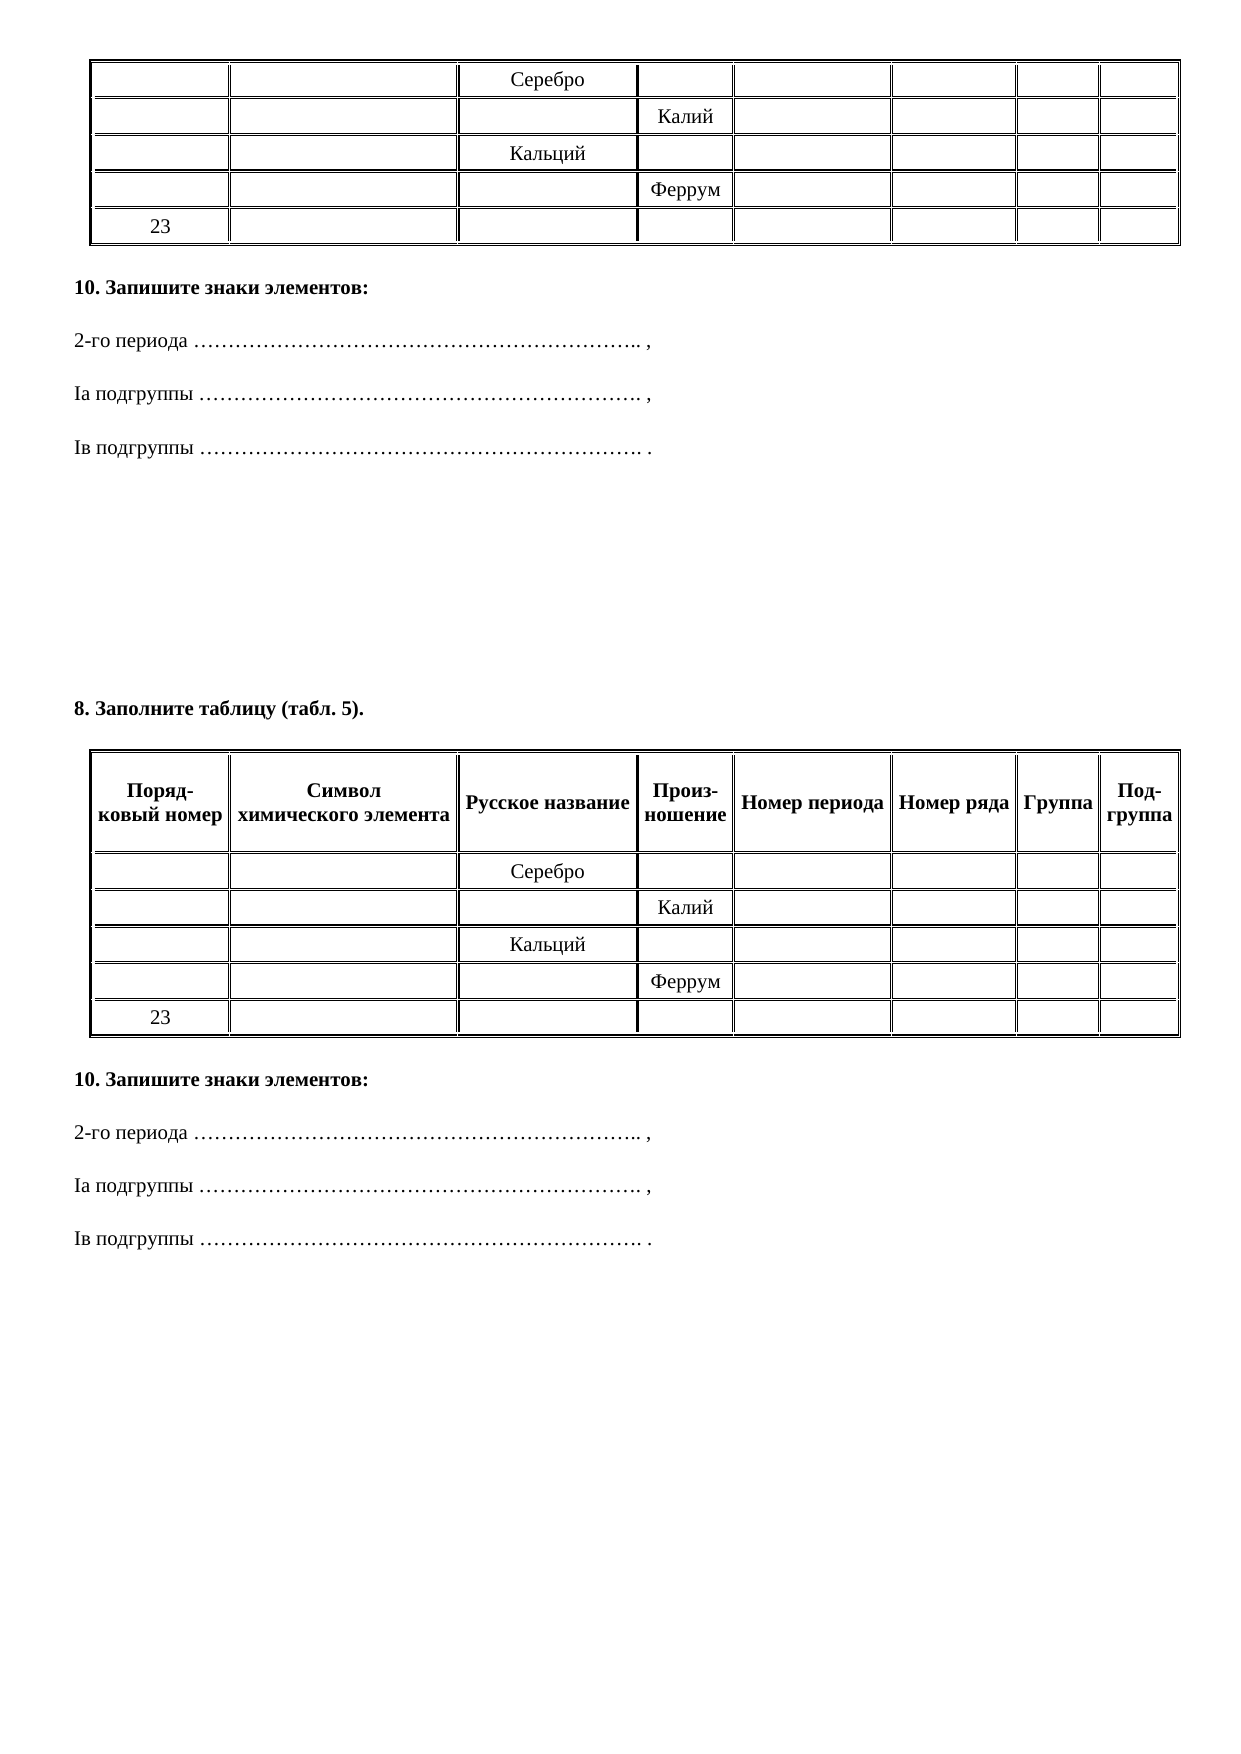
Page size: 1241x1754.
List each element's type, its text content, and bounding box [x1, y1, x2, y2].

table_cell Серебро [460, 854, 636, 887]
table_cell [1018, 854, 1098, 887]
table_cell [1101, 169, 1178, 206]
table_cell [639, 136, 732, 169]
table_cell Феррум [639, 964, 732, 997]
table_cell [92, 888, 228, 924]
table_cell [735, 891, 890, 924]
table_cell [1100, 96, 1179, 132]
table_cell [893, 928, 1015, 961]
table_cell [1018, 891, 1098, 924]
table_cell [1016, 63, 1100, 96]
table_cell [1100, 998, 1178, 1034]
table_cell [92, 169, 228, 206]
table_cell [891, 63, 1016, 96]
table_cell [639, 928, 732, 961]
text Iв подгруппы ………………………………………………………. . [74, 434, 1196, 459]
table_cell [230, 998, 458, 1034]
table_cell [458, 1001, 637, 1034]
table_cell [1100, 206, 1179, 242]
table_cell [1101, 133, 1178, 169]
table_cell [91, 851, 230, 887]
table_cell [231, 964, 456, 997]
table_cell [458, 209, 637, 242]
text 10. Запишите знаки элементов: [74, 275, 1196, 299]
table_cell [893, 173, 1015, 206]
table_cell [891, 209, 1016, 242]
table_cell [1018, 136, 1098, 169]
table_cell [92, 924, 228, 961]
table_cell [735, 99, 890, 132]
table_cell [1018, 964, 1098, 997]
table_cell [1018, 928, 1098, 961]
table_cell [735, 854, 890, 887]
table_cell [893, 964, 1015, 997]
table_cell [1101, 888, 1178, 924]
text Iв подгруппы ………………………………………………………. . [74, 1226, 1196, 1250]
table_header Символ химического элемента [230, 751, 458, 851]
table_cell [637, 209, 733, 242]
table_cell [734, 209, 891, 242]
text Iа подгруппы ………………………………………………………. , [74, 1173, 1196, 1197]
text 2-го периода ……………………………………………………….. , [74, 328, 1196, 352]
table_cell 23 [92, 998, 230, 1034]
text 10. Запишите знаки элементов: [74, 1066, 1196, 1091]
table_cell [1016, 209, 1100, 242]
table_header Номер ряда [891, 753, 1016, 851]
table_cell [637, 63, 733, 96]
table_header Русское название [458, 753, 637, 851]
table_cell 23 [91, 206, 230, 242]
text 8. Заполните таблицу (табл. 5). [74, 696, 1196, 720]
table_cell [230, 61, 458, 96]
table_cell [92, 133, 228, 169]
table_cell [735, 964, 890, 997]
table_header Поряд- ковый номер [92, 753, 230, 851]
table_cell [891, 1001, 1016, 1034]
table_cell [231, 928, 456, 961]
table_header Номер периода [734, 753, 891, 851]
text 2-го периода ……………………………………………………….. , [74, 1120, 1196, 1144]
table_cell [1100, 851, 1179, 887]
table_header Под- группа [1100, 753, 1178, 851]
table_cell Феррум [639, 173, 732, 206]
table_cell Кальций [460, 136, 636, 169]
table_cell Калий [639, 891, 732, 924]
table_cell [1100, 961, 1179, 997]
table_header Произ- ношение [637, 753, 733, 851]
table_header Группа [1016, 753, 1100, 851]
table_cell [460, 99, 636, 132]
table_cell [91, 96, 230, 132]
table_cell [231, 173, 456, 206]
table_cell [1018, 173, 1098, 206]
table_cell [460, 173, 636, 206]
table_cell [735, 173, 890, 206]
table_cell [231, 136, 456, 169]
table_cell [460, 891, 636, 924]
table_cell [639, 854, 732, 887]
table_cell [637, 1001, 733, 1034]
table_cell [893, 99, 1015, 132]
table_cell [893, 136, 1015, 169]
table_cell Серебро [458, 63, 637, 96]
table_cell [231, 891, 456, 924]
table_cell [893, 854, 1015, 887]
table_cell [1016, 1001, 1100, 1034]
table_cell [231, 854, 456, 887]
table_cell [734, 63, 891, 96]
table_cell [735, 136, 890, 169]
text Iа подгруппы ………………………………………………………. , [74, 381, 1196, 405]
table_cell [1018, 99, 1098, 132]
table_cell [231, 99, 456, 132]
table_cell [1100, 63, 1178, 96]
table_cell [893, 891, 1015, 924]
table_cell [230, 206, 458, 242]
table_cell [91, 961, 230, 997]
table_cell [1101, 924, 1178, 961]
table_cell [734, 1001, 891, 1034]
table_cell Калий [639, 99, 732, 132]
table_cell [460, 964, 636, 997]
table_cell [735, 928, 890, 961]
table_cell Кальций [460, 928, 636, 961]
table_cell [92, 63, 230, 96]
